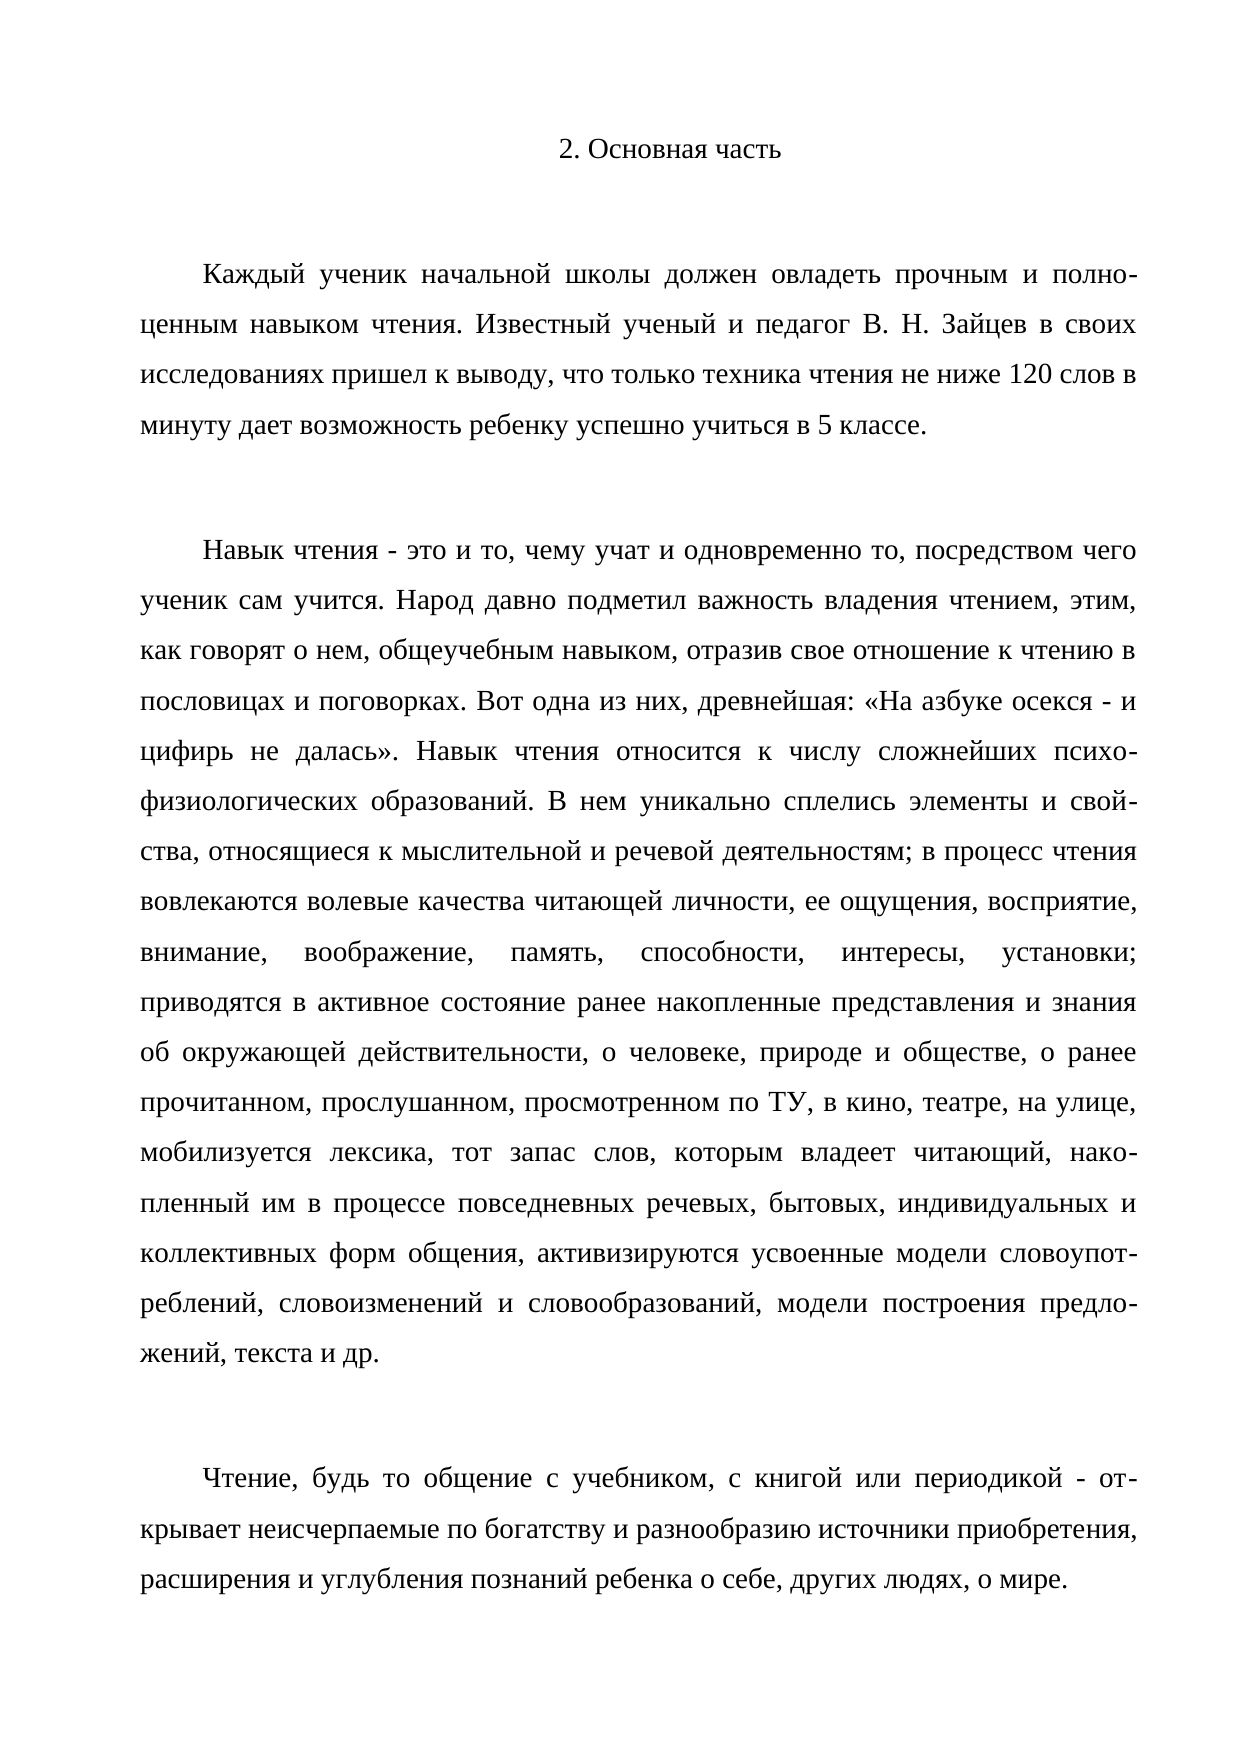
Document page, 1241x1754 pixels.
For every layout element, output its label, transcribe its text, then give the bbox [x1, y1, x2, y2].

text Каждый ученик начальной школы должен овладеть прочным и полноценным навыком чтения. Известный ученый и педагог В. Н. Зайцев в своих исследованиях пришел к выводу, что только техника чтения не ниже 120 слов в минуту дает возможность ребенку успешно учиться в 5 классе. [140, 243, 1138, 444]
text Навык чтения - это и то, чему учат и одновременно то, посредством чего ученик сам учится. Народ давно подметил важность владения чтением, этим, как говорят о нем, общеучебным навыком, отразив свое отношение к чтению в пословицах и поговорках. Вот одна из них, древнейшая: «На азбуке осекся - и цифирь не далась». Навык чтения относится к числу сложнейших психофизиологических образований. В нем уникально сплелись элементы и свойства, относящиеся к мыслительной и речевой деятельностям; в процесс чтения вовлекаются волевые качества читающей личности, ее ощущения, восприятие, внимание, воображение, память, способности, интересы, установки; приводятся в активное состояние ранее накопленные представления и знания об окружающей действительности, о человеке, природе и обществе, о ранее прочитанном, прослушанном, просмотренном по ТУ, в кино, театре, на улице, мобилизуется лексика, тот запас слов, которым владеет читающий, накопленный им в процессе повседневных речевых, бытовых, индивидуальных и коллективных форм общения, активизируются усвоенные модели словоупотреблений, словоизменений и словообразований, модели построения предложений, текста и др. [140, 519, 1138, 1373]
text Чтение, будь то общение с учебником, с книгой или периодикой - открывает неисчерпаемые по богатству и разнообразию источники приобретения, расширения и углубления познаний ребенка о себе, других людях, о мире. [140, 1448, 1138, 1598]
text 2. Основная часть [140, 118, 1138, 168]
